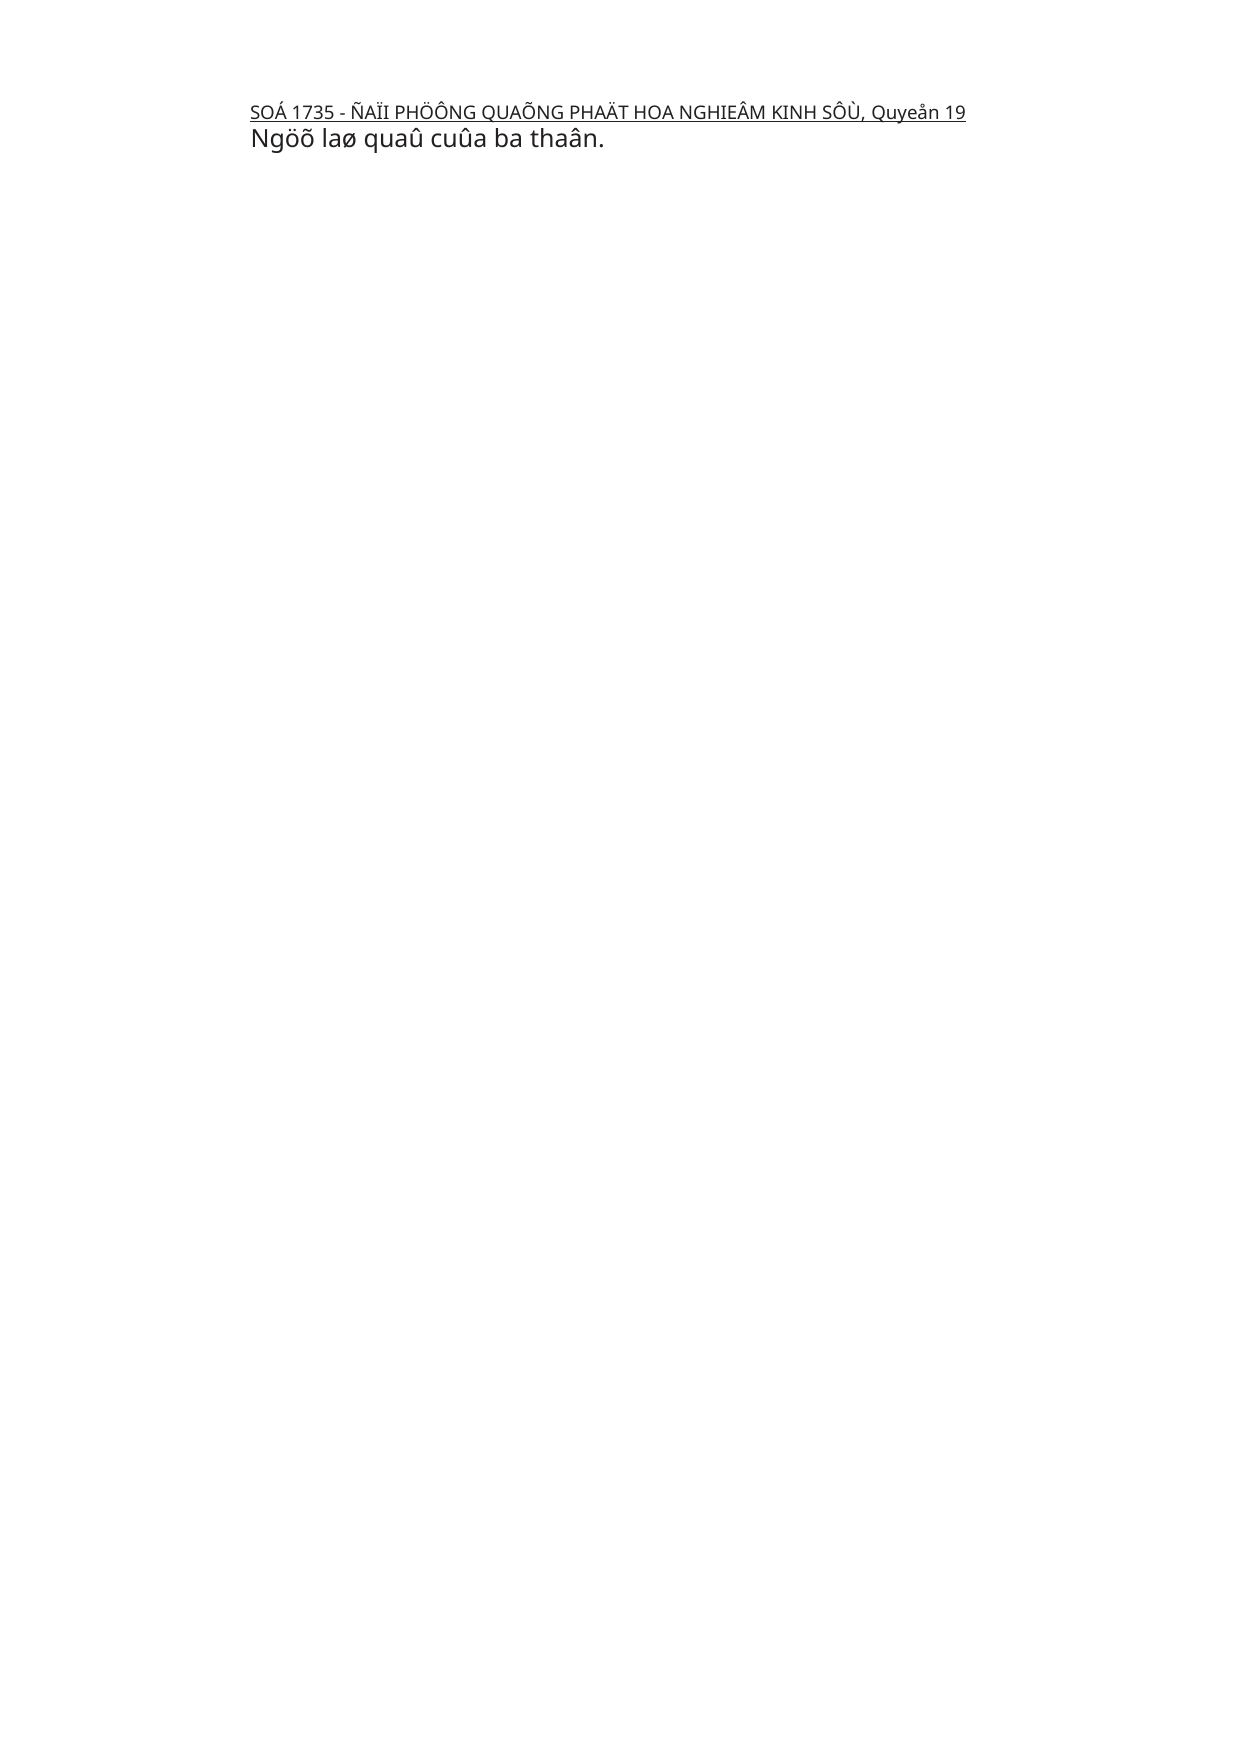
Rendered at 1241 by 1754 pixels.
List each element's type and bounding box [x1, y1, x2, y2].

text [250, 123, 990, 154]
